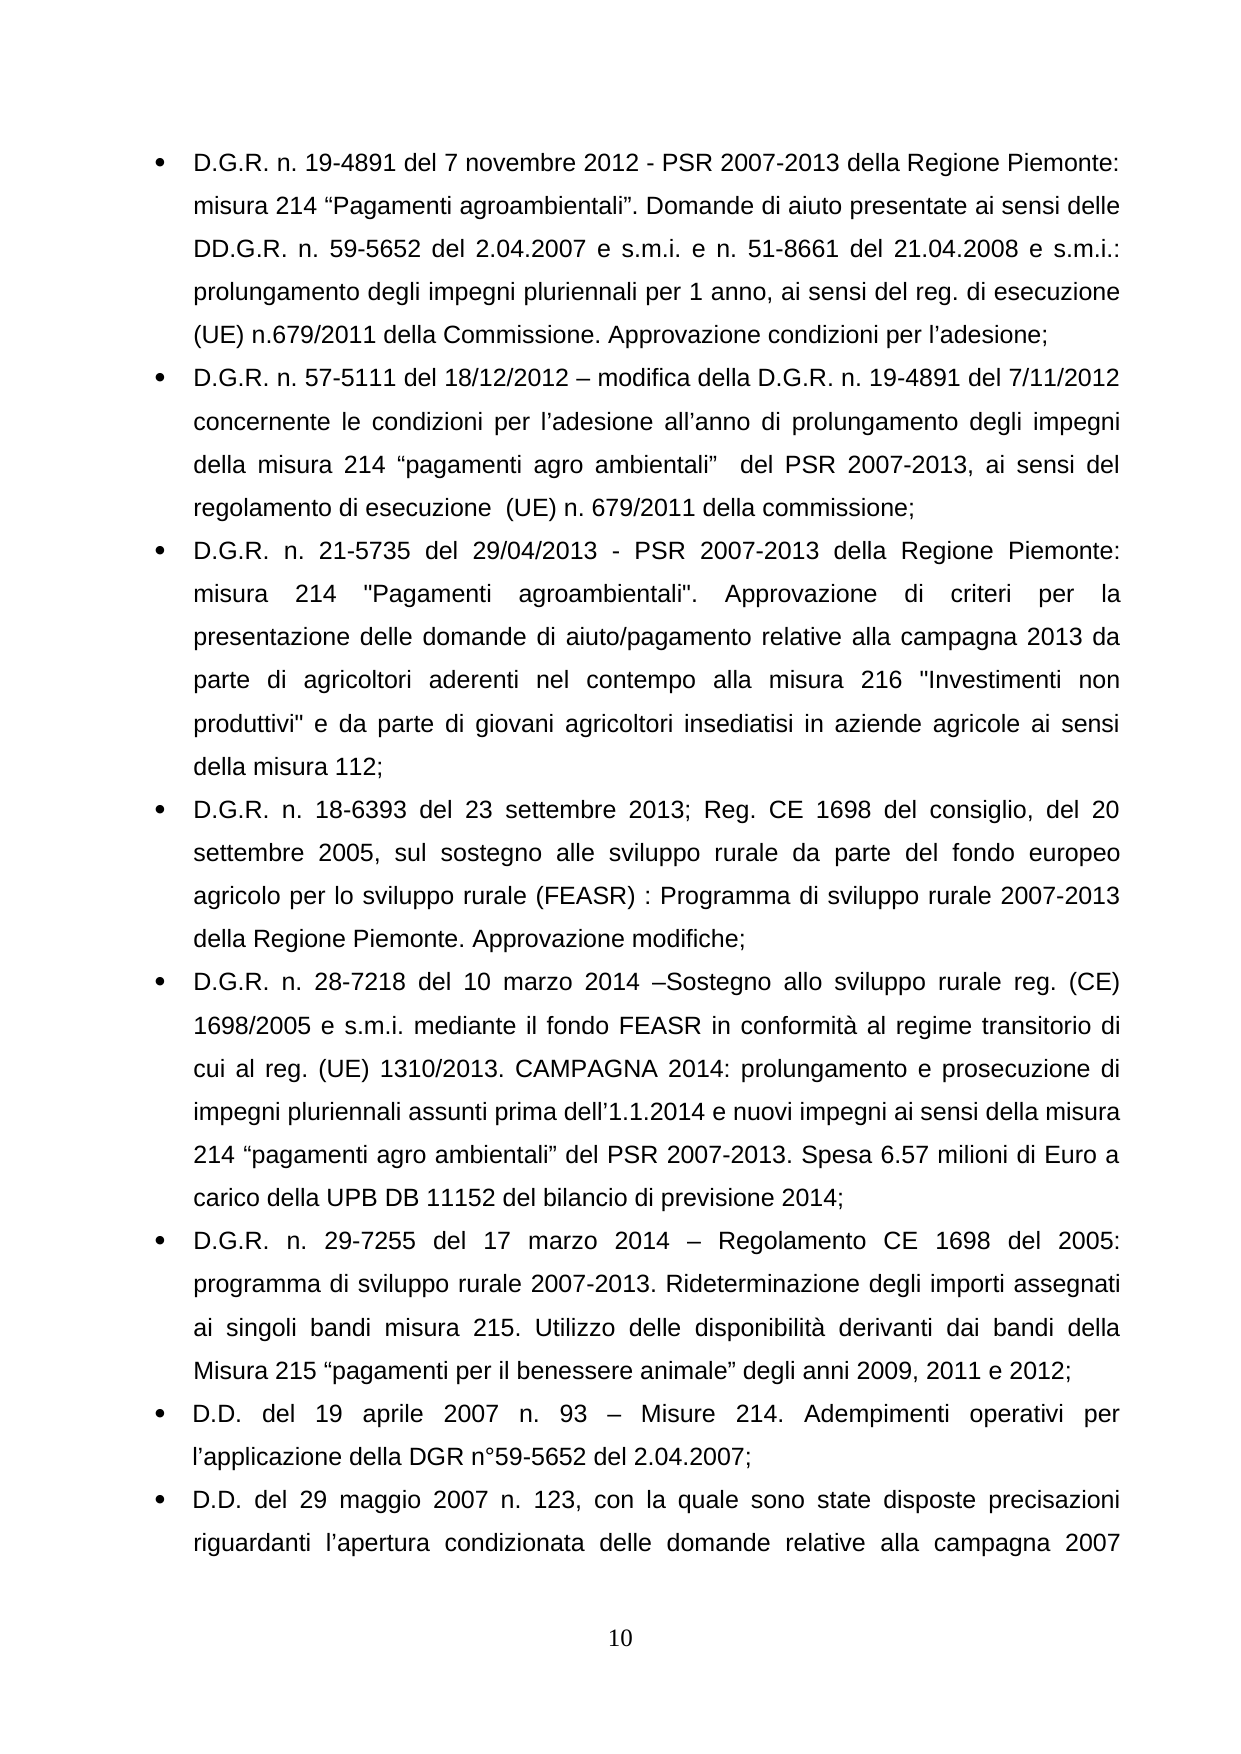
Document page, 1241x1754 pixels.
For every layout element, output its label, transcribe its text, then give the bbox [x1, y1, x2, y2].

list D.G.R. n. 21-5735 del 29/04/2013 - PSR 2007-2013 della Regione Piemonte: misura 214 "Pagamenti agroambientali". Approvazione di criteri per la presentazione delle domande di aiuto/pagamento relative alla campagna 2013 da parte di agricoltori aderenti nel contempo alla misura 216 "Investimenti non produttivi" e da parte di giovani agricoltori insediatisi in aziende agricole ai sensi della misura 112; [156, 536, 1122, 780]
list D.G.R. n. 28-7218 del 10 marzo 2014 –Sostegno allo sviluppo rurale reg. (CE) 1698/2005 e s.m.i. mediante il fondo FEASR in conformità al regime transitorio di cui al reg. (UE) 1310/2013. CAMPAGNA 2014: prolungamento e prosecuzione di impegni pluriennali assunti prima dell’1.1.2014 e nuovi impegni ai sensi della misura 214 “pagamenti agro ambientali” del PSR 2007-2013. Spesa 6.57 milioni di Euro a carico della UPB DB 11152 del bilancio di previsione 2014; [156, 967, 1122, 1212]
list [156, 1485, 1122, 1557]
list D.G.R. n. 29-7255 del 17 marzo 2014 – Regolamento CE 1698 del 2005: programma di sviluppo rurale 2007-2013. Rideterminazione degli importi assegnati ai singoli bandi misura 215. Utilizzo delle disponibilità derivanti dai bandi della Misura 215 “pagamenti per il benessere animale” degli anni 2009, 2011 e 2012; [156, 1226, 1122, 1384]
list D.G.R. n. 19-4891 del 7 novembre 2012 - PSR 2007-2013 della Regione Piemonte: misura 214 “Pagamenti agroambientali”. Domande di aiuto presentate ai sensi delle DD.G.R. n. 59-5652 del 2.04.2007 e s.m.i. e n. 51-8661 del 21.04.2008 e s.m.i.: prolungamento degli impegni pluriennali per 1 anno, ai sensi del reg. di esecuzione (UE) n.679/2011 della Commissione. Approvazione condizioni per l’adesione; [156, 148, 1122, 349]
list D.D. del 19 aprile 2007 n. 93 – Misure 214. Adempimenti operativi per l’applicazione della DGR n°59-5652 del 2.04.2007; [156, 1399, 1122, 1471]
list D.G.R. n. 57-5111 del 18/12/2012 – modifica della D.G.R. n. 19-4891 del 7/11/2012 concernente le condizioni per l’adesione all’anno di prolungamento degli impegni della misura 214 “pagamenti agro ambientali” del PSR 2007-2013, ai sensi del regolamento di esecuzione (UE) n. 679/2011 della commissione; [156, 363, 1122, 522]
list D.G.R. n. 18-6393 del 23 settembre 2013; Reg. CE 1698 del consiglio, del 20 settembre 2005, sul sostegno alle sviluppo rurale da parte del fondo europeo agricolo per lo sviluppo rurale (FEASR) : Programma di sviluppo rurale 2007-2013 della Regione Piemonte. Approvazione modifiche; [156, 795, 1122, 953]
